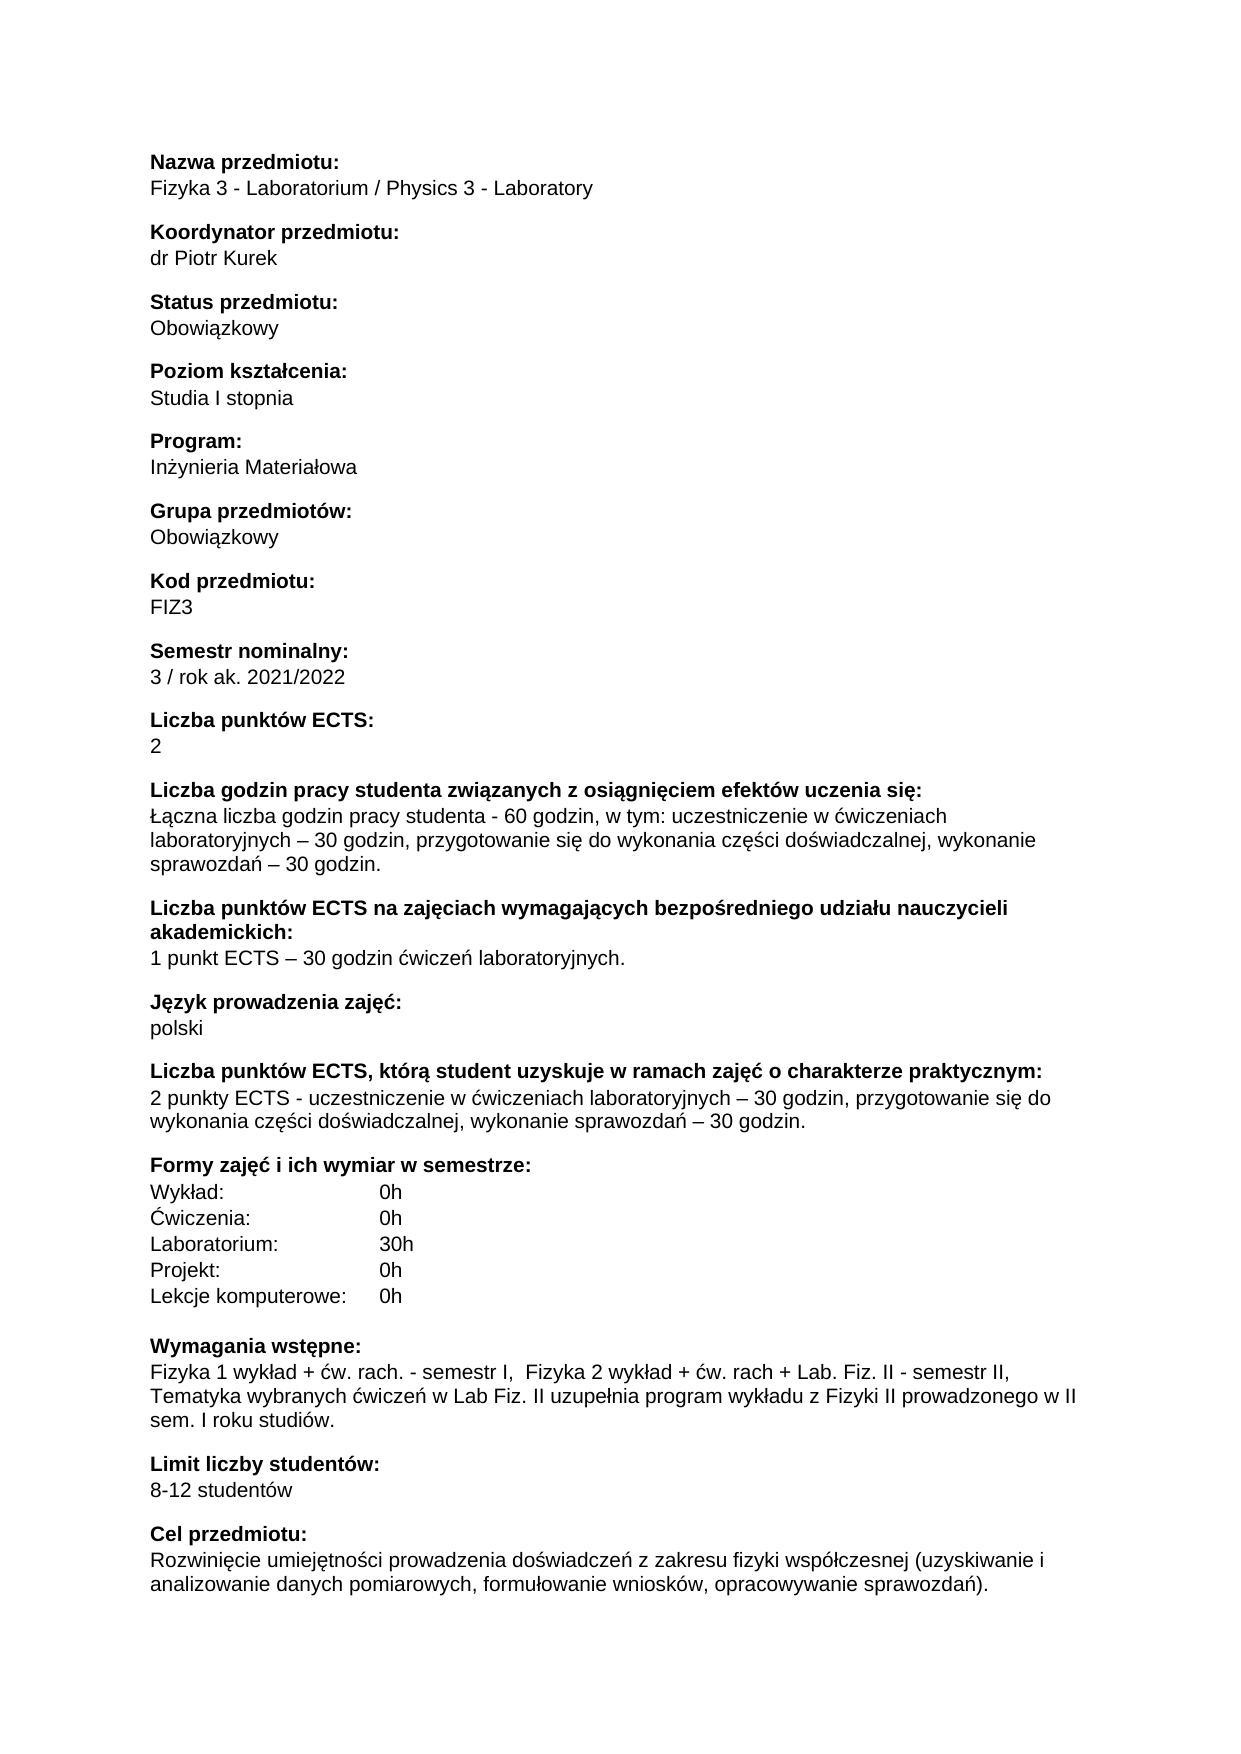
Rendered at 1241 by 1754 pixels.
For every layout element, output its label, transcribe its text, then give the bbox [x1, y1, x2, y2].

text Obowiązkowy [150, 525, 1090, 549]
text 2 punkty ECTS - uczestniczenie w ćwiczeniach laboratoryjnych – 30 godzin, przygotowanie się do wykonania części doświadczalnej, wykonanie sprawozdań – 30 godzin. [150, 1085, 1090, 1133]
text Studia I stopnia [150, 385, 1090, 409]
text Koordynator przedmiotu: [150, 220, 1090, 244]
text Liczba godzin pracy studenta związanych z osiągnięciem efektów uczenia się: [150, 778, 1090, 802]
text polski [150, 1016, 1090, 1039]
table_cell 0h [369, 1282, 597, 1308]
text Nazwa przedmiotu: [150, 150, 1090, 174]
text Semestr nominalny: [150, 638, 1090, 662]
text Język prowadzenia zajęć: [150, 989, 1090, 1013]
text Limit liczby studentów: [150, 1452, 1090, 1476]
text Kod przedmiotu: [150, 569, 1090, 593]
text Wymagania wstępne: [150, 1334, 1090, 1358]
text 8-12 studentów [150, 1478, 1090, 1502]
text Grupa przedmiotów: [150, 499, 1090, 523]
table_cell Ćwiczenia: [140, 1206, 367, 1230]
text FIZ3 [150, 595, 1090, 619]
text dr Piotr Kurek [150, 246, 1090, 270]
text Inżynieria Materiałowa [150, 455, 1090, 479]
table_cell 30h [369, 1230, 597, 1256]
text Fizyka 1 wykład + ćw. rach. - semestr I, Fizyka 2 wykład + ćw. rach + Lab. Fiz. II - semestr II, Tematyka wybranych ćwiczeń w Lab Fiz. II uzupełnia program wykładu z Fizyki II prowadzonego w II sem. I roku studiów. [150, 1360, 1090, 1432]
text 3 / rok ak. 2021/2022 [150, 664, 1090, 688]
table_cell 0h [369, 1204, 597, 1230]
text Status przedmiotu: [150, 289, 1090, 313]
text Program: [150, 429, 1090, 453]
table_cell Projekt: [140, 1258, 367, 1282]
text Łączna liczba godzin pracy studenta - 60 godzin, w tym: uczestniczenie w ćwiczeniach laboratoryjnych – 30 godzin, przygotowanie się do wykonania części doświadczalnej, wykonanie sprawozdań – 30 godzin. [150, 804, 1090, 876]
text Fizyka 3 - Laboratorium / Physics 3 - Laboratory [150, 176, 1090, 200]
table_cell Laboratorium: [140, 1232, 367, 1256]
text Rozwinięcie umiejętności prowadzenia doświadczeń z zakresu fizyki współczesnej (uzyskiwanie i analizowanie danych pomiarowych, formułowanie wniosków, opracowywanie sprawozdań). [150, 1547, 1090, 1595]
text Formy zajęć i ich wymiar w semestrze: [150, 1153, 1090, 1177]
table_cell Lekcje komputerowe: [140, 1284, 367, 1308]
text Poziom kształcenia: [150, 359, 1090, 383]
table_cell 0h [369, 1256, 597, 1282]
text 2 [150, 734, 1090, 758]
table_header 0h [369, 1180, 597, 1204]
text Liczba punktów ECTS, którą student uzyskuje w ramach zajęć o charakterze praktycznym: [150, 1059, 1090, 1083]
text Liczba punktów ECTS na zajęciach wymagających bezpośredniego udziału nauczycieli akademickich: [150, 896, 1090, 944]
text Cel przedmiotu: [150, 1521, 1090, 1545]
text 1 punkt ECTS – 30 godzin ćwiczeń laboratoryjnych. [150, 946, 1090, 970]
text Obowiązkowy [150, 316, 1090, 339]
text Liczba punktów ECTS: [150, 708, 1090, 732]
table_header Wykład: [140, 1180, 367, 1204]
